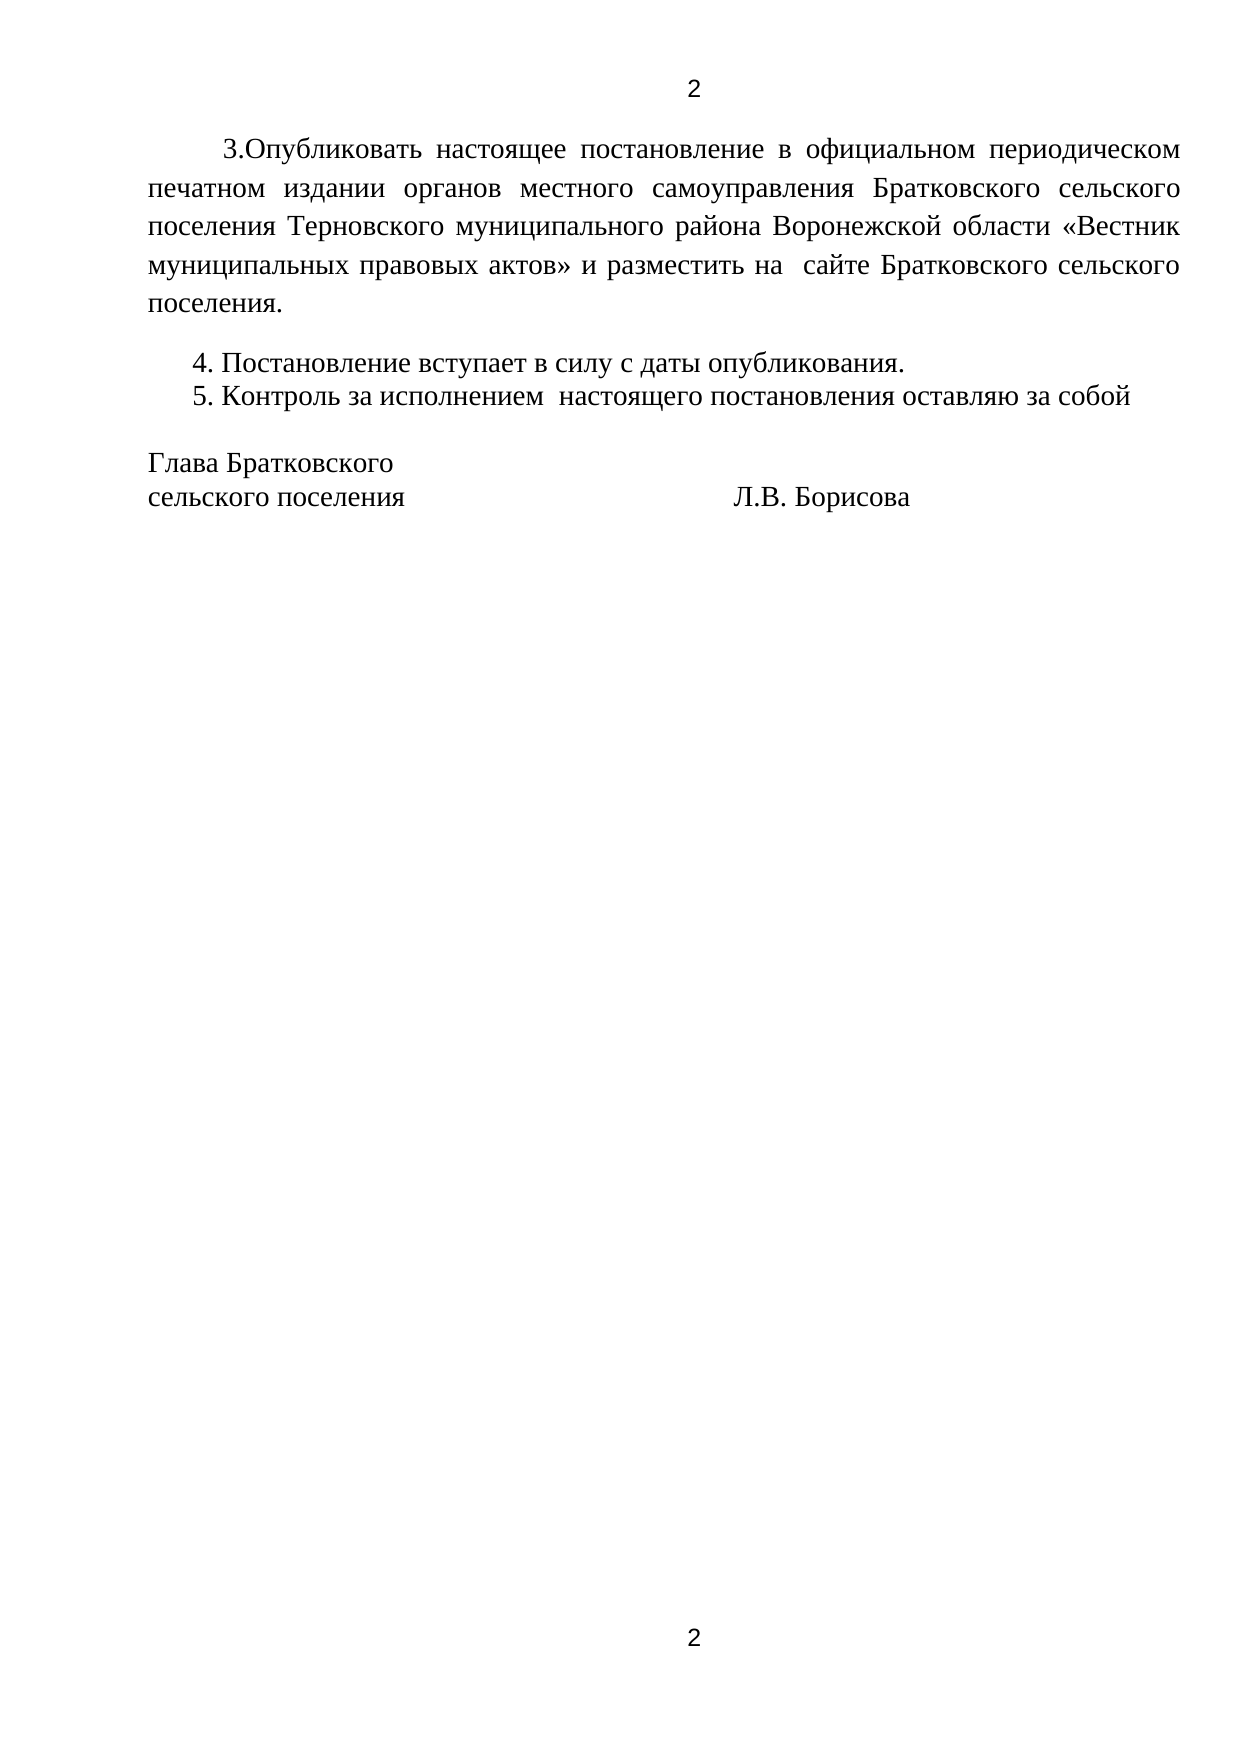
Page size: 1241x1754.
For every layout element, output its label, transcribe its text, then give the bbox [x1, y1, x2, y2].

list 3.Опубликовать настоящее постановление в официальном периодическом печатном издании органов местного самоуправления Братковского сельского поселения Терновского муниципального района Воронежской области «Вестник муниципальных правовых актов» и разместить на сайте Братковского сельского поселения. [148, 131, 1181, 319]
text Глава Братковского [148, 445, 1181, 479]
text сельского поселения Л.В. Борисова [148, 479, 1181, 512]
text 4. Постановление вступает в силу с даты опубликования. [148, 345, 1181, 378]
text 5. Контроль за исполнением настоящего постановления оставляю за собой [148, 378, 1181, 412]
